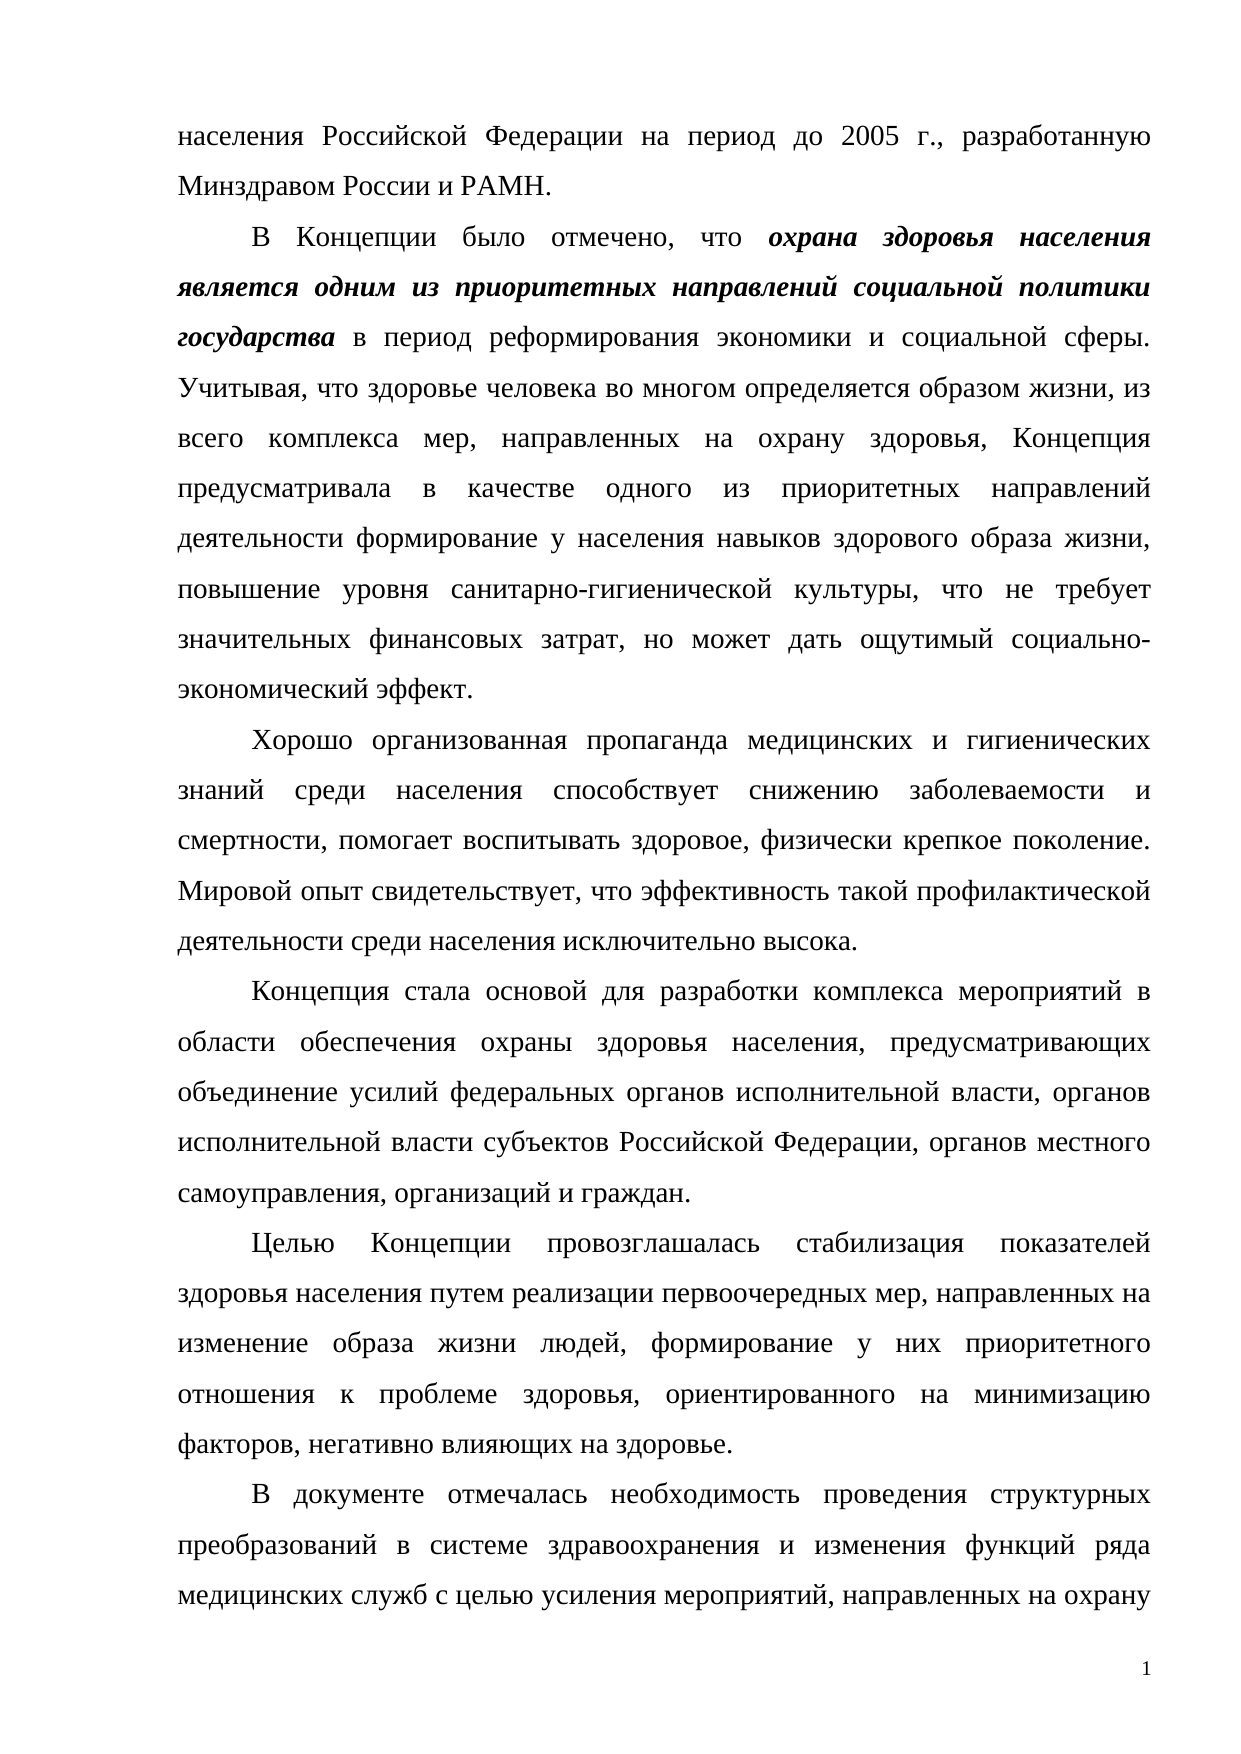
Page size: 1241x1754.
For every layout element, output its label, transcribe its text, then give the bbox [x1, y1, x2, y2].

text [177, 118, 1152, 202]
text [177, 1477, 1152, 1611]
text Целью Концепции провозглашалась стабилизация показателей здоровья населения путем реализации первоочередных мер, направленных на изменение образа жизни людей, формирование у них приоритетного отношения к проблеме здоровья, ориентированного на минимизацию факторов, негативно влияющих на здоровье. [177, 1225, 1152, 1460]
text Концепция стала основой для разработки комплекса мероприятий в области обеспечения охраны здоровья населения, предусматривающих объединение усилий федеральных органов исполнительной власти, органов исполнительной власти субъектов Российской Федерации, органов местного самоуправления, организаций и граждан. [177, 973, 1152, 1208]
text В Концепции было отмечено, что охрана здоровья населения является одним из приоритетных направлений социальной политики государства в период реформирования экономики и социальной сферы. Учитывая, что здоровье человека во многом определяется образом жизни, из всего комплекса мер, направленных на охрану здоровья, Концепция предусматривала в качестве одного из приоритетных направлений деятельности формирование у населения навыков здорового образа жизни, повышение уровня санитарно-гигиенической культуры, что не требует значительных финансовых затрат, но может дать ощутимый социально-экономический эффект. [177, 219, 1152, 705]
text Хорошо организованная пропаганда медицинских и гигиенических знаний среди населения способствует снижению заболеваемости и смертности, помогает воспитывать здоровое, физически крепкое поколение. Мировой опыт свидетельствует, что эффективность такой профилактической деятельности среди населения исключительно высока. [177, 722, 1152, 957]
